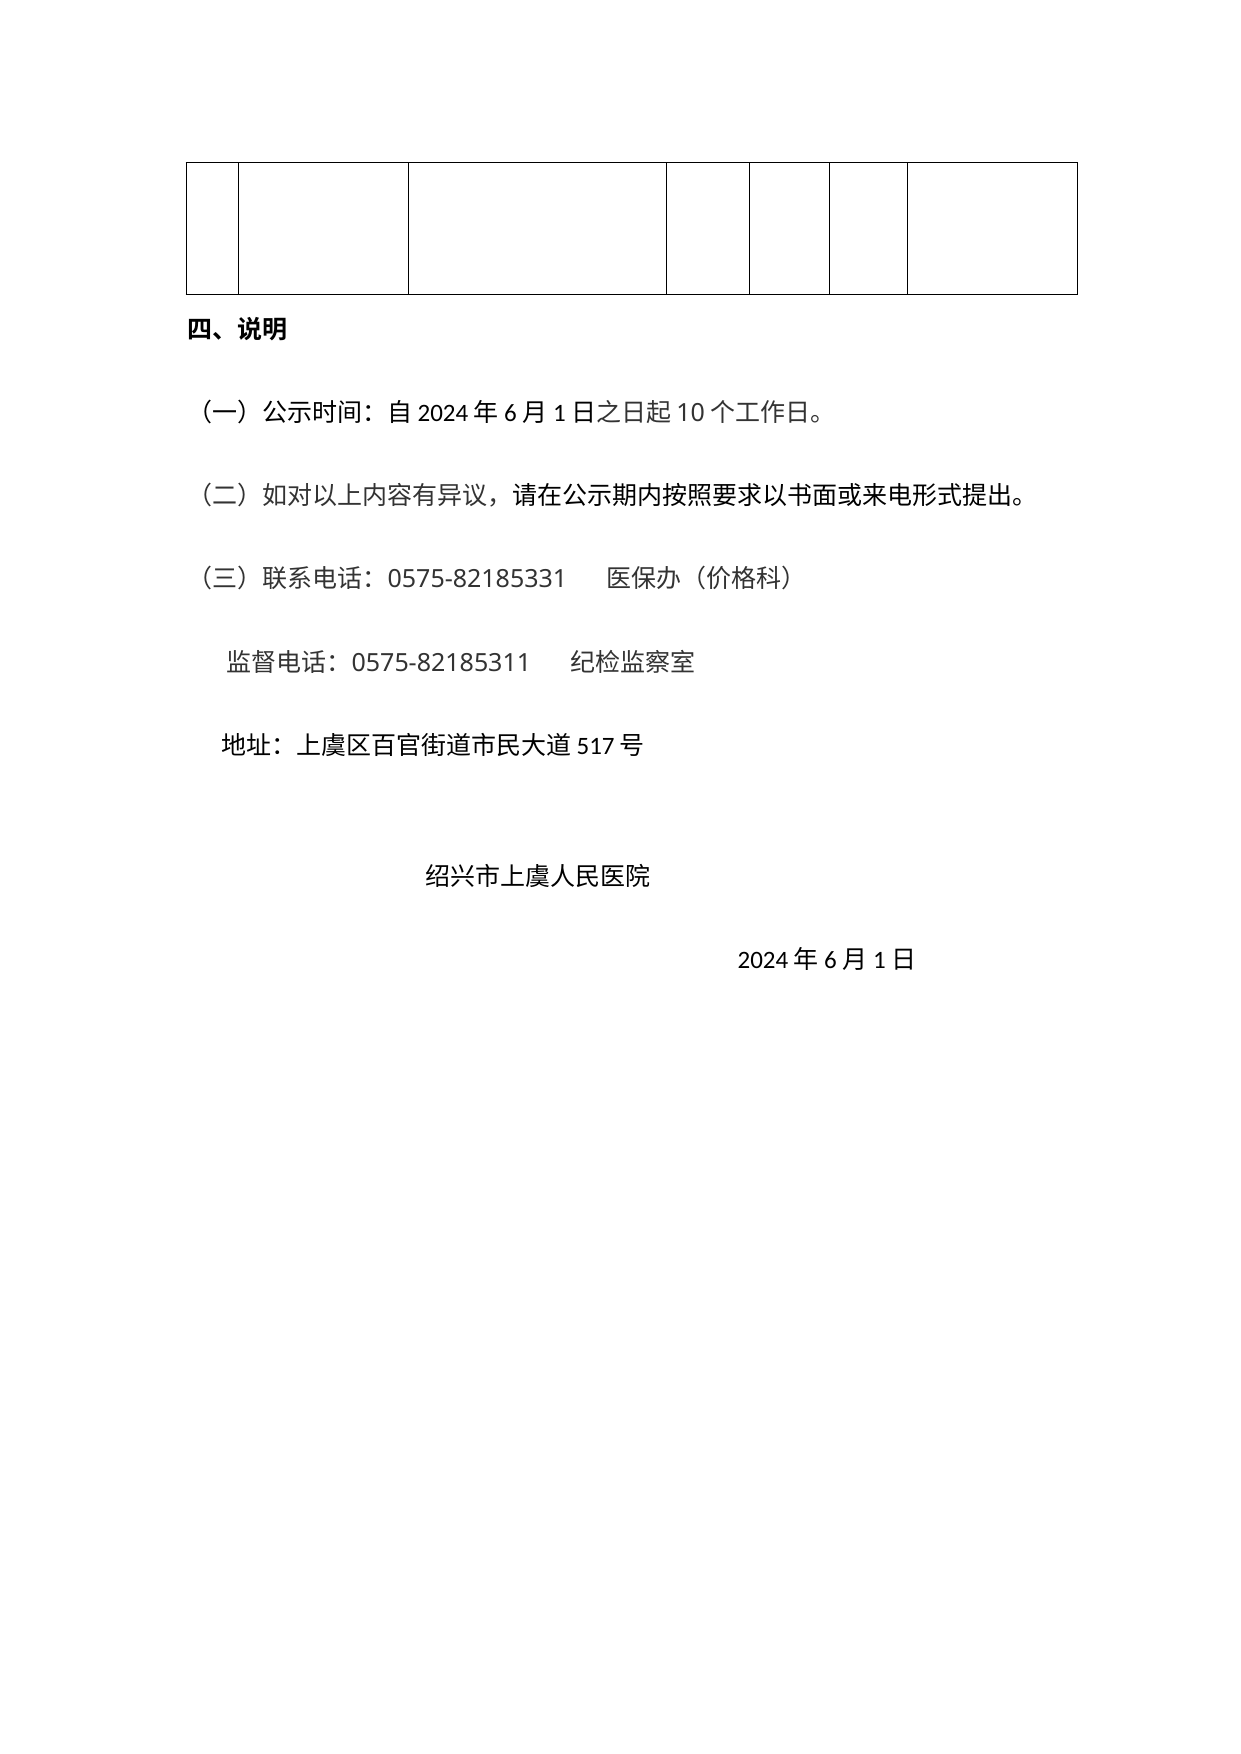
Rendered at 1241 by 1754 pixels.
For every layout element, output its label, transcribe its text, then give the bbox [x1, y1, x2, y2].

table_cell [750, 163, 829, 294]
list （三）联系电话：0575-82185331 医保办（价格科） [187, 544, 1053, 609]
table_cell [409, 163, 666, 294]
table_cell [908, 163, 1077, 294]
text 地址：上虞区百官街道市民大道517号 [187, 711, 1053, 776]
table_cell [667, 163, 749, 294]
table_cell [830, 163, 907, 294]
text 2024年 6 月 1 日 [187, 925, 1053, 990]
list （二）如对以上内容有异议，请在公示期内按照要求以书面或来电形式提出。 [187, 461, 1053, 526]
text 绍兴市上虞人民医院 [187, 842, 1053, 907]
list （一）公示时间：自2024年 6 月 1 日之日起10个工作日。 [187, 378, 1053, 443]
list 说明 [187, 295, 1053, 360]
table_cell [187, 163, 238, 294]
list 监督电话：0575-82185311 纪检监察室 [187, 628, 1053, 693]
table_cell [239, 163, 408, 294]
